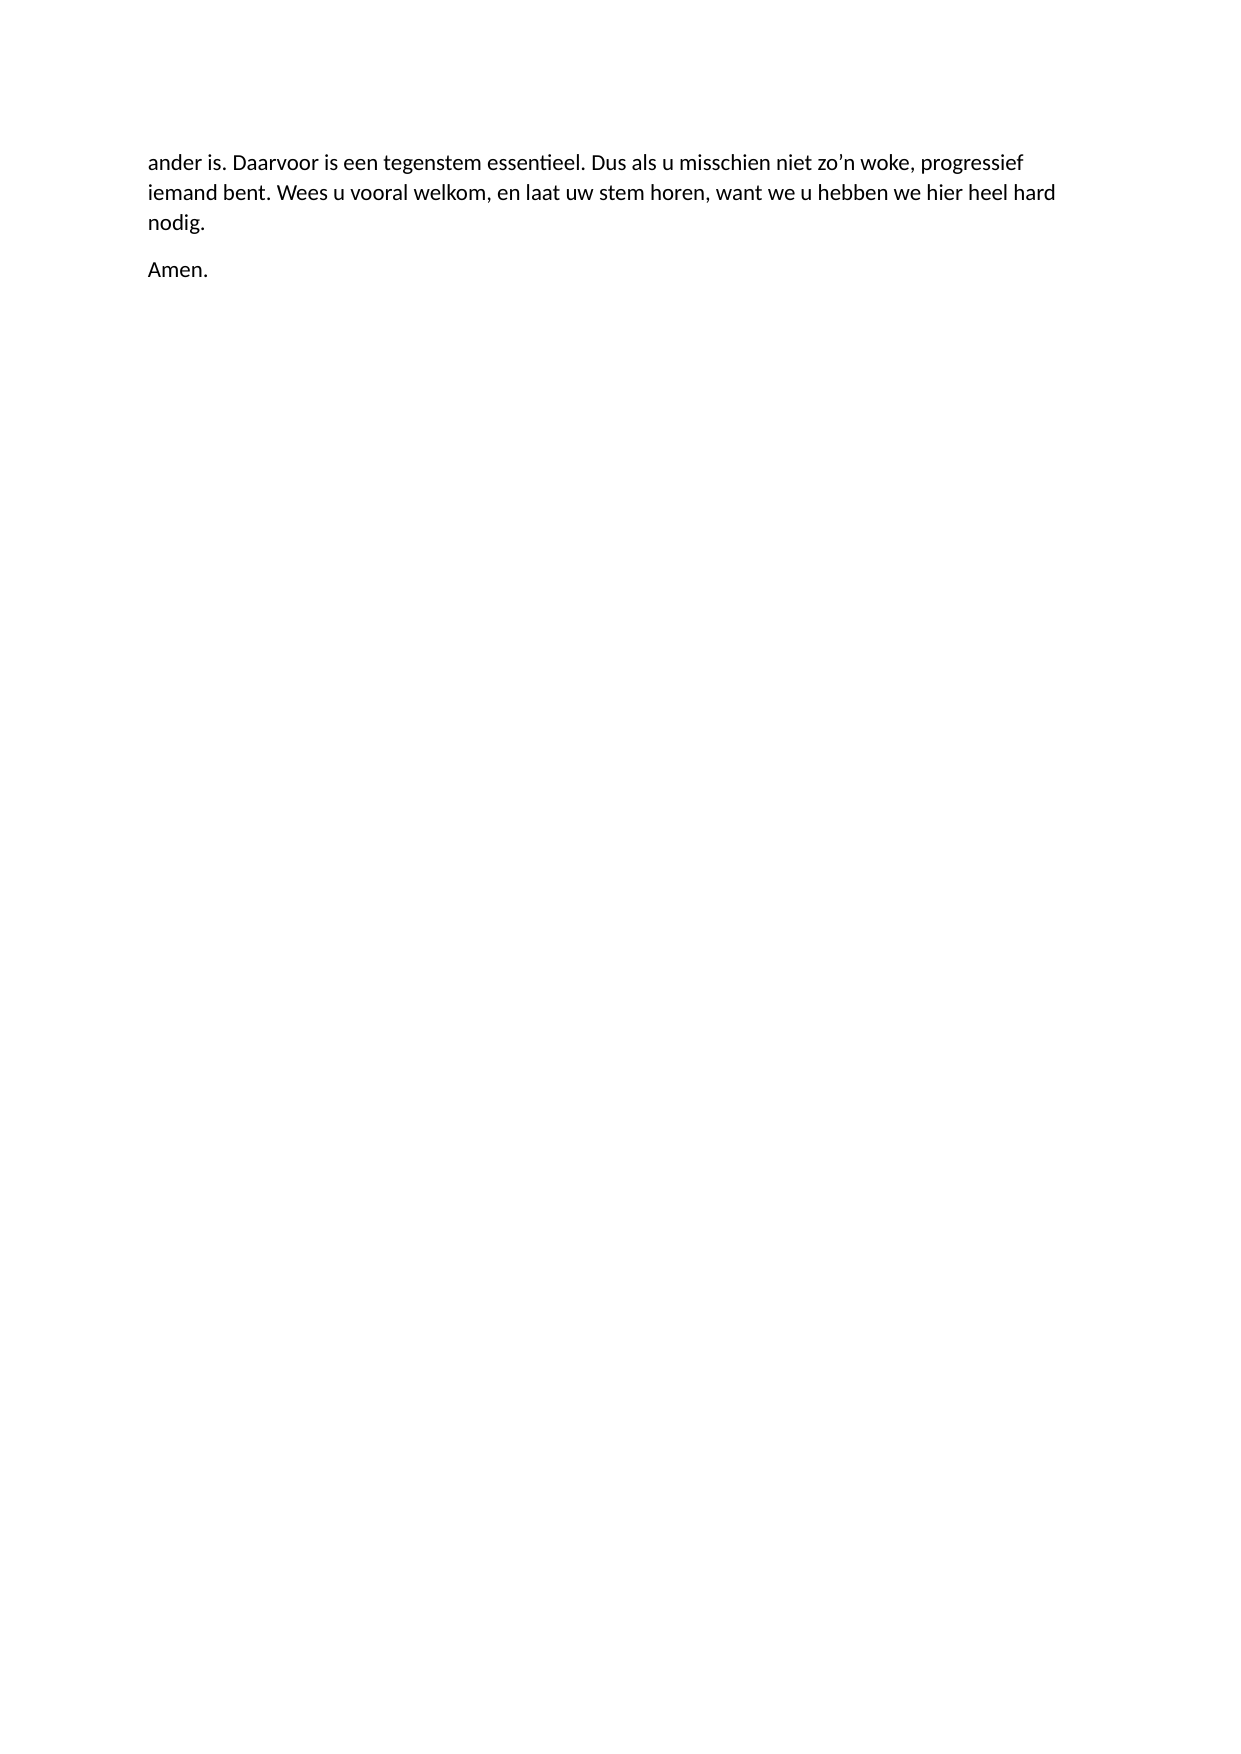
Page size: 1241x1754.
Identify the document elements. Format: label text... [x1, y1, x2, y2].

text Amen. [148, 255, 1093, 283]
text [148, 148, 1093, 236]
